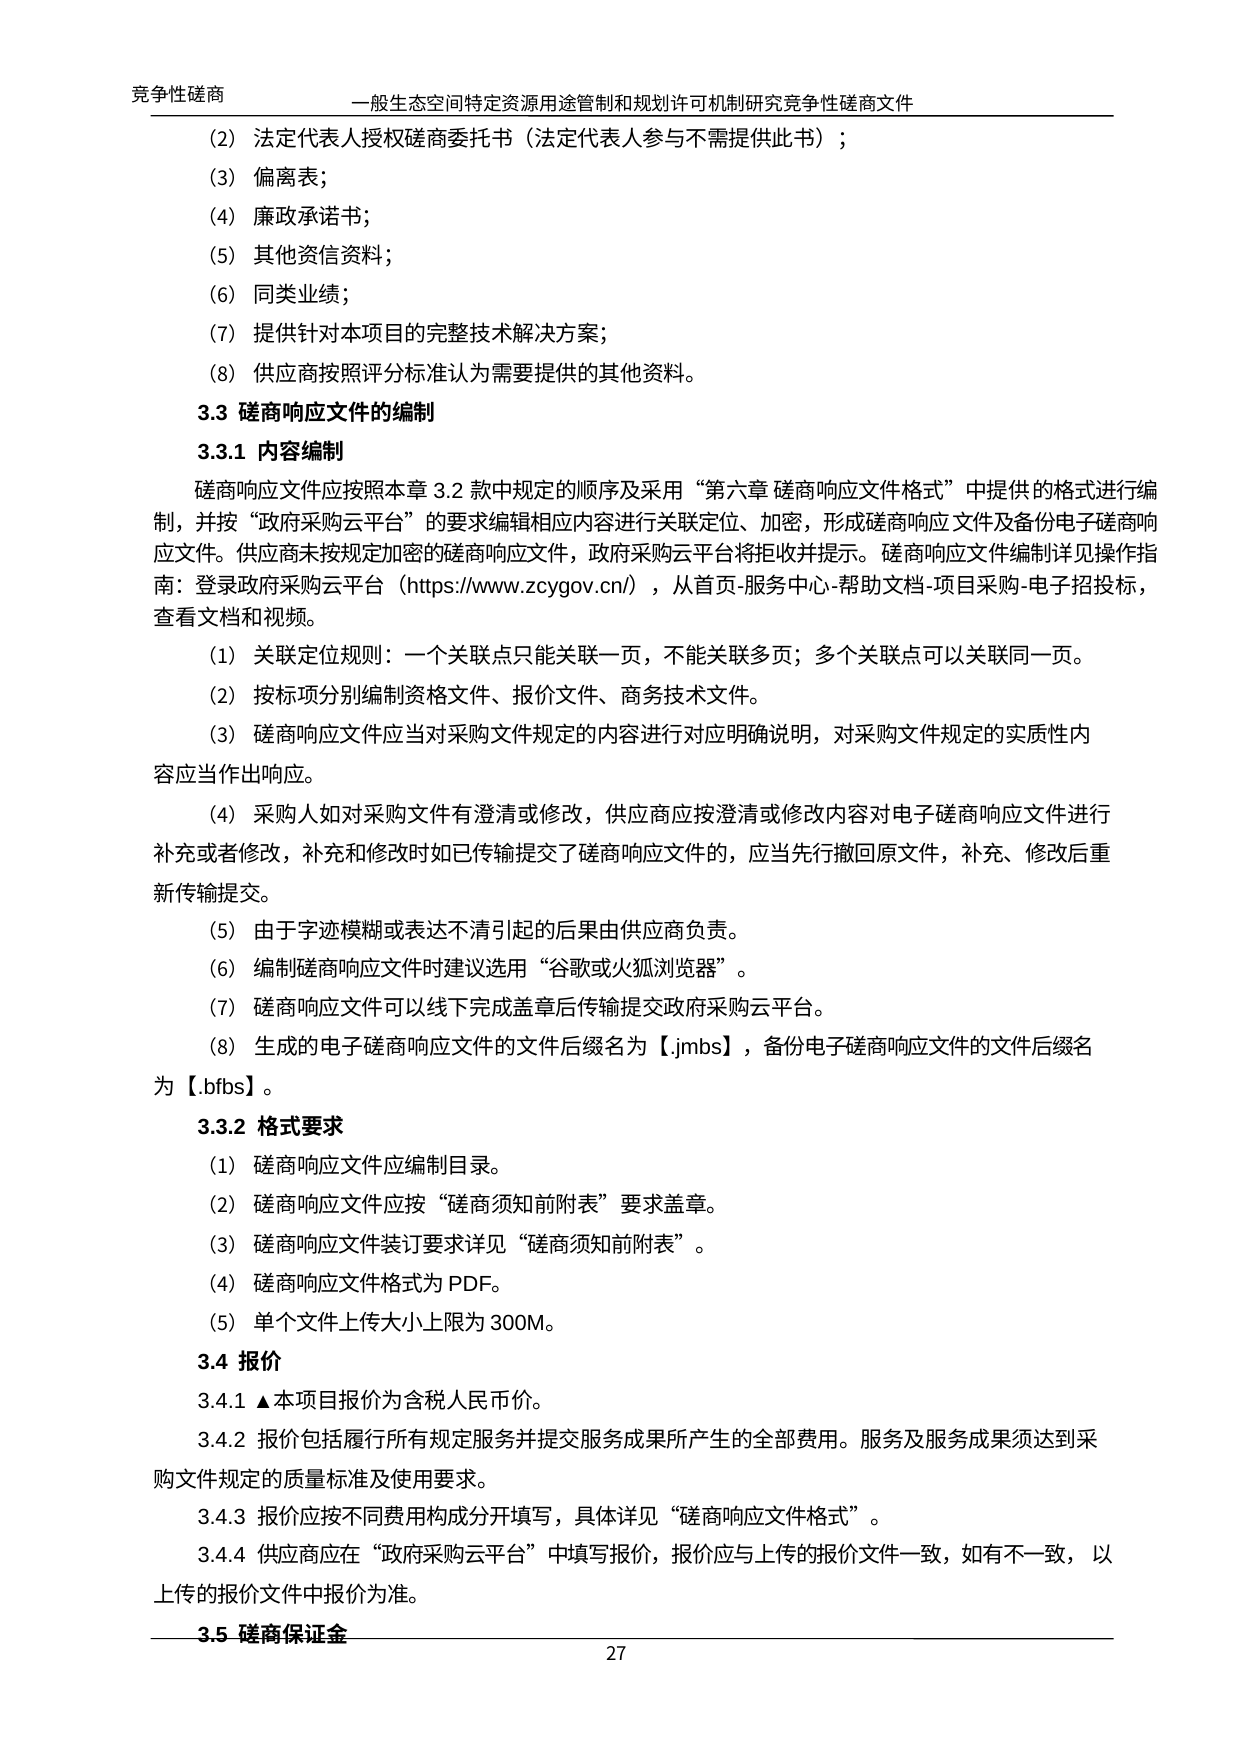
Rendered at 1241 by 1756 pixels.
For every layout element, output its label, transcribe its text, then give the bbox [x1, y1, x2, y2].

list 磋商响应文件应编制目录。 [197, 1148, 1159, 1180]
list 磋商响应文件格式为 PDF。 [197, 1266, 1159, 1297]
list 由于字迹模糊或表达不清引起的后果由供应商负责。 [197, 916, 1159, 944]
list 报价包括履行所有规定服务并提交服务成果所产生的全部费用。服务及服务成果须达到采购文件规定的质量标准及使用要求。 [153, 1422, 1111, 1494]
subtitle 磋商保证金 [197, 1617, 1159, 1649]
list 磋商响应文件应当对采购文件规定的内容进行对应明确说明，对采购文件规定的实质性内容应当作出响应。 [153, 717, 1111, 788]
list 生成的电子磋商响应文件的文件后缀名为【.jmbs】，备份电子磋商响应文件的文件后缀名为【.bfbs】。 [153, 1029, 1111, 1101]
list 法定代表人授权磋商委托书（法定代表人参与不需提供此书）； [197, 121, 1159, 152]
list 供应商按照评分标准认为需要提供的其他资料。 [197, 356, 1159, 387]
list 廉政承诺书； [197, 199, 1159, 231]
list 单个文件上传大小上限为 300M。 [197, 1305, 1159, 1337]
list 磋商响应文件应按“磋商须知前附表”要求盖章。 [197, 1187, 1159, 1219]
list 磋商响应文件可以线下完成盖章后传输提交政府采购云平台。 [197, 990, 1159, 1022]
list ▲本项目报价为含税人民币价。 [197, 1383, 1159, 1415]
subtitle 内容编制 [197, 434, 1159, 466]
list 磋商响应文件装订要求详见“磋商须知前附表”。 [197, 1227, 1159, 1258]
list 其他资信资料； [197, 238, 1159, 270]
list 同类业绩； [197, 277, 1159, 309]
list 按标项分别编制资格文件、报价文件、商务技术文件。 [197, 678, 1159, 709]
list 编制磋商响应文件时建议选用“谷歌或火狐浏览器”。 [197, 951, 1159, 983]
list 提供针对本项目的完整技术解决方案； [197, 316, 1159, 348]
subtitle 格式要求 [197, 1109, 1159, 1141]
list 供应商应在“政府采购云平台”中填写报价，报价应与上传的报价文件一致，如有不一致， 以上传的报价文件中报价为准。 [153, 1537, 1122, 1609]
list 报价应按不同费用构成分开填写，具体详见“磋商响应文件格式”。 [197, 1502, 1159, 1530]
subtitle 磋商响应文件的编制 [197, 395, 1159, 426]
list 采购人如对采购文件有澄清或修改，供应商应按澄清或修改内容对电子磋商响应文件进行补充或者修改，补充和修改时如已传输提交了磋商响应文件的，应当先行撤回原文件，补充、修改后重新传输提交。 [153, 797, 1111, 908]
subtitle 报价 [197, 1344, 1159, 1376]
list 偏离表； [197, 160, 1159, 192]
list 关联定位规则：一个关联点只能关联一页，不能关联多页；多个关联点可以关联同一页。 [197, 638, 1159, 670]
text 磋商响应文件应按照本章 3.2 款中规定的顺序及采用“第六章 磋商响应文件格式”中提供的格式进行编制，并按“政府采购云平台”的要求编辑相应内容进行关联定位、加密，形成磋商响应文件及备份电子磋商响应文件。供应商未按规定加密的磋商响应文件，政府采购云平台将拒收并提示。磋商响应文件编制详见操作指南：登录政府采购云平台（https://www.zcygov.cn/），从首页-服务中心-帮助文档-项目采购-电子招投标，查看文档和视频。 [153, 473, 1159, 631]
